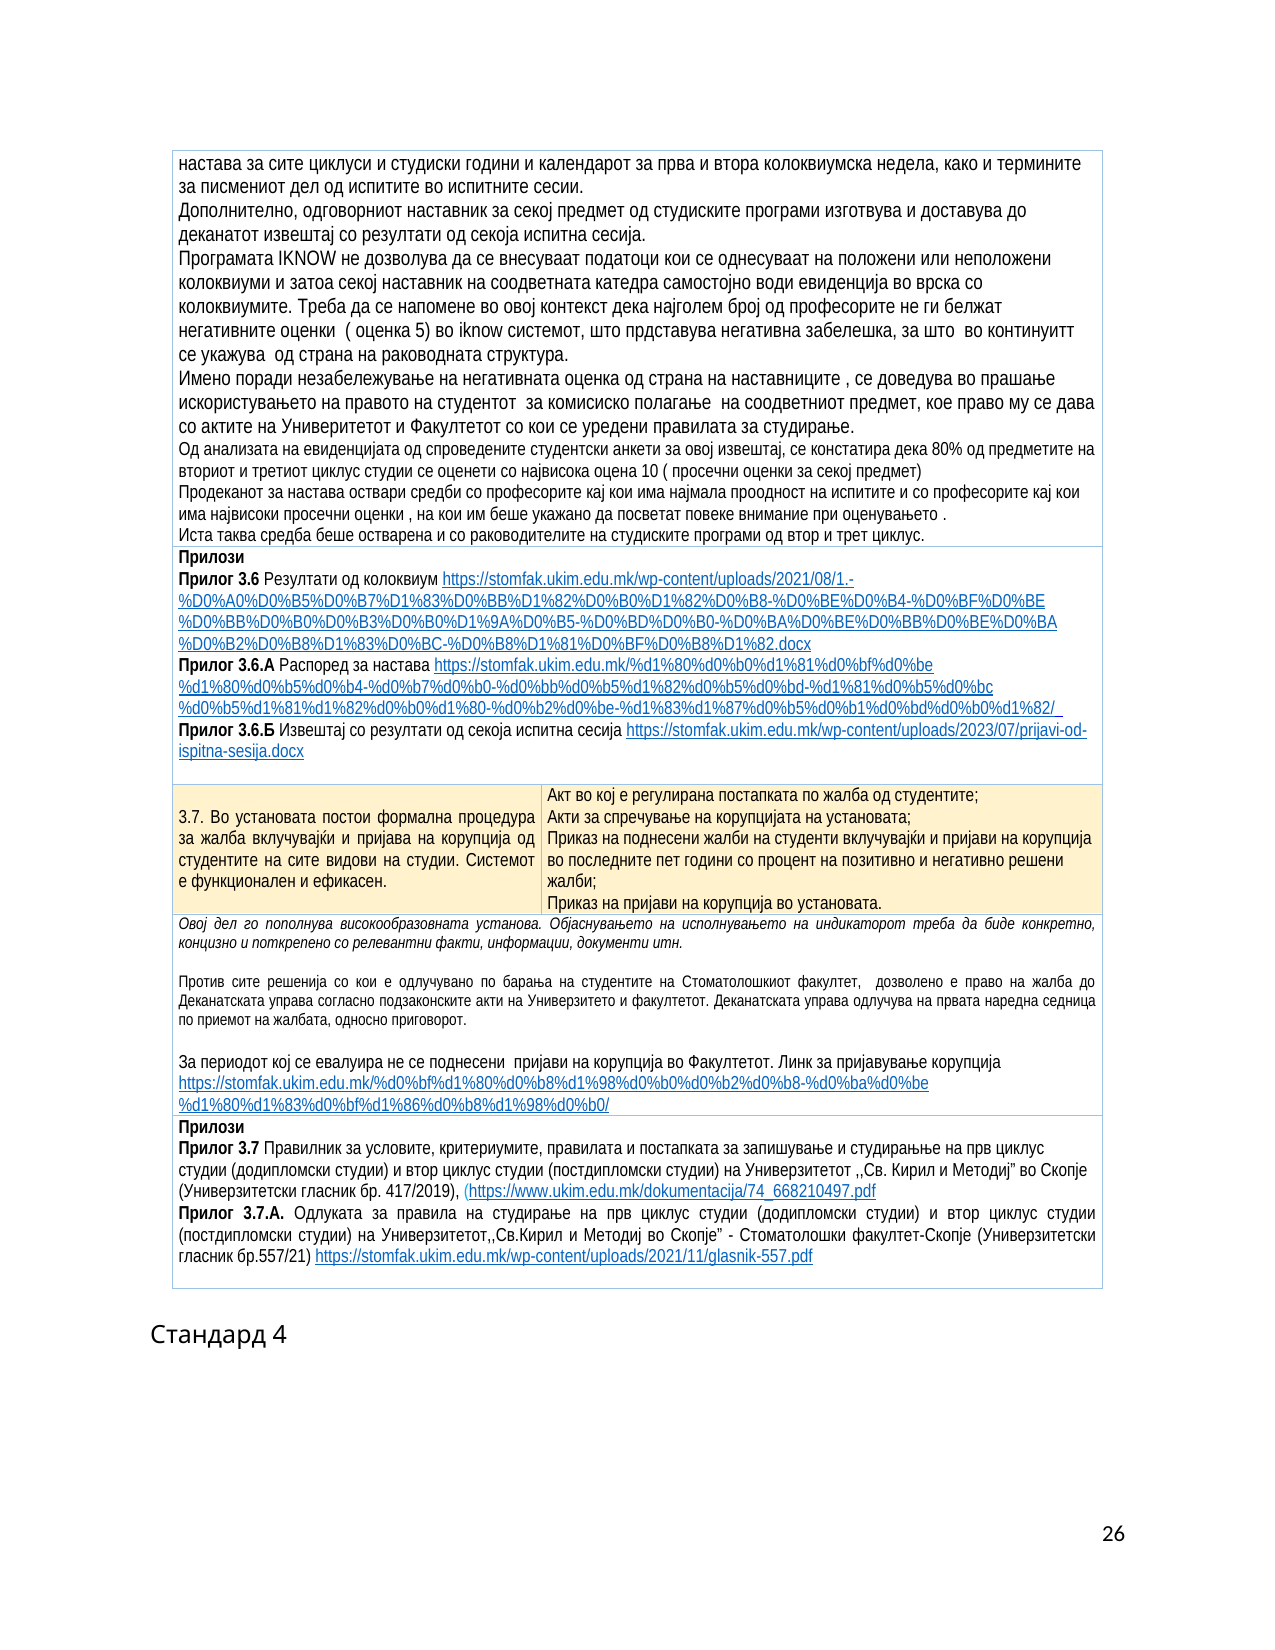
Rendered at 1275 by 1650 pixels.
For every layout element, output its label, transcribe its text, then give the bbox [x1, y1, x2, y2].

table_cell 3.7. Во установата постои формална процедура за жалба вклучувајќи и пријава на корупција од студентите на сите видови на студии. Системот е функционален и ефикасен. [173, 785, 541, 913]
text Стандард 4 [150, 1317, 1125, 1351]
table_cell Прилози Прилог 3.7 Правилник за условите, критериумите, правилата и постапката за запишување и студирањње на прв циклус студии (додипломски студии) и втор циклус студии (постдипломски студии) на Универзитетот ,,Св. Кирил и Методиј” во Скопје (Универзитетски гласник бр. 417/2019), (https://www.ukim.edu.mk/dokumentacija/74_668210497.pdf Прилог 3.7.А. Одлуката за правила на студирање на прв циклус студии (додипломски студии) и втор циклус студии (постдипломски студии) на Универзитетот,,Св.Кирил и Методиј во Скопје” - Стоматолошки факултет-Скопје (Универзитетски гласник бр.557/21) https://stomfak.ukim.edu.mk/wp-content/uploads/2021/11/glasnik-557.pdf [173, 1116, 1102, 1288]
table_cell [173, 151, 1102, 546]
table_cell Акт во кој е регулирана постапката по жалба од студентите; Акти за спречување на корупцијата на установата; Приказ на поднесени жалби на студенти вклучувајќи и пријави на корупција во последните пет години со процент на позитивно и негативно решени жалби; Приказ на пријави на корупција во установата. [542, 785, 1102, 913]
table_cell Овој дел го пополнува високообразовната установа. Објаснувањето на исполнувањето на индикаторот треба да биде конкретно, концизно и поткрепено со релевантни факти, информации, документи итн. Против сите решенија со кои е одлучувано по барања на студентите на Стоматолошкиот факултет, дозволено е право на жалба до Деканатската управа согласно подзаконските акти на Универзитето и факултетот. Деканатската управа одлучува на првата наредна седница по приемот на жалбата, односно приговорот. За периодот кој се евалуира не се поднесени пријави на корупција во Факултетот. Линк за пријавување корупција https://stomfak.ukim.edu.mk/%d0%bf%d1%80%d0%b8%d1%98%d0%b0%d0%b2%d0%b8-%d0%ba%d0%be%d1%80%d1%83%d0%bf%d1%86%d0%b8%d1%98%d0%b0/ [173, 915, 1102, 1115]
table_cell Прилози Прилог 3.6 Резултати од колоквиум https://stomfak.ukim.edu.mk/wp-content/uploads/2021/08/1.-%D0%A0%D0%B5%D0%B7%D1%83%D0%BB%D1%82%D0%B0%D1%82%D0%B8-%D0%BE%D0%B4-%D0%BF%D0%BE%D0%BB%D0%B0%D0%B3%D0%B0%D1%9A%D0%B5-%D0%BD%D0%B0-%D0%BA%D0%BE%D0%BB%D0%BE%D0%BA%D0%B2%D0%B8%D1%83%D0%BC-%D0%B8%D1%81%D0%BF%D0%B8%D1%82.docx Прилог 3.6.А Распоред за настава https://stomfak.ukim.edu.mk/%d1%80%d0%b0%d1%81%d0%bf%d0%be%d1%80%d0%b5%d0%b4-%d0%b7%d0%b0-%d0%bb%d0%b5%d1%82%d0%b5%d0%bd-%d1%81%d0%b5%d0%bc%d0%b5%d1%81%d1%82%d0%b0%d1%80-%d0%b2%d0%be-%d1%83%d1%87%d0%b5%d0%b1%d0%bd%d0%b0%d1%82/ Прилог 3.6.Б Извештај со резултати од секоја испитна сесија https://stomfak.ukim.edu.mk/wp-content/uploads/2023/07/prijavi-od-ispitna-sesija.docx [173, 547, 1102, 783]
